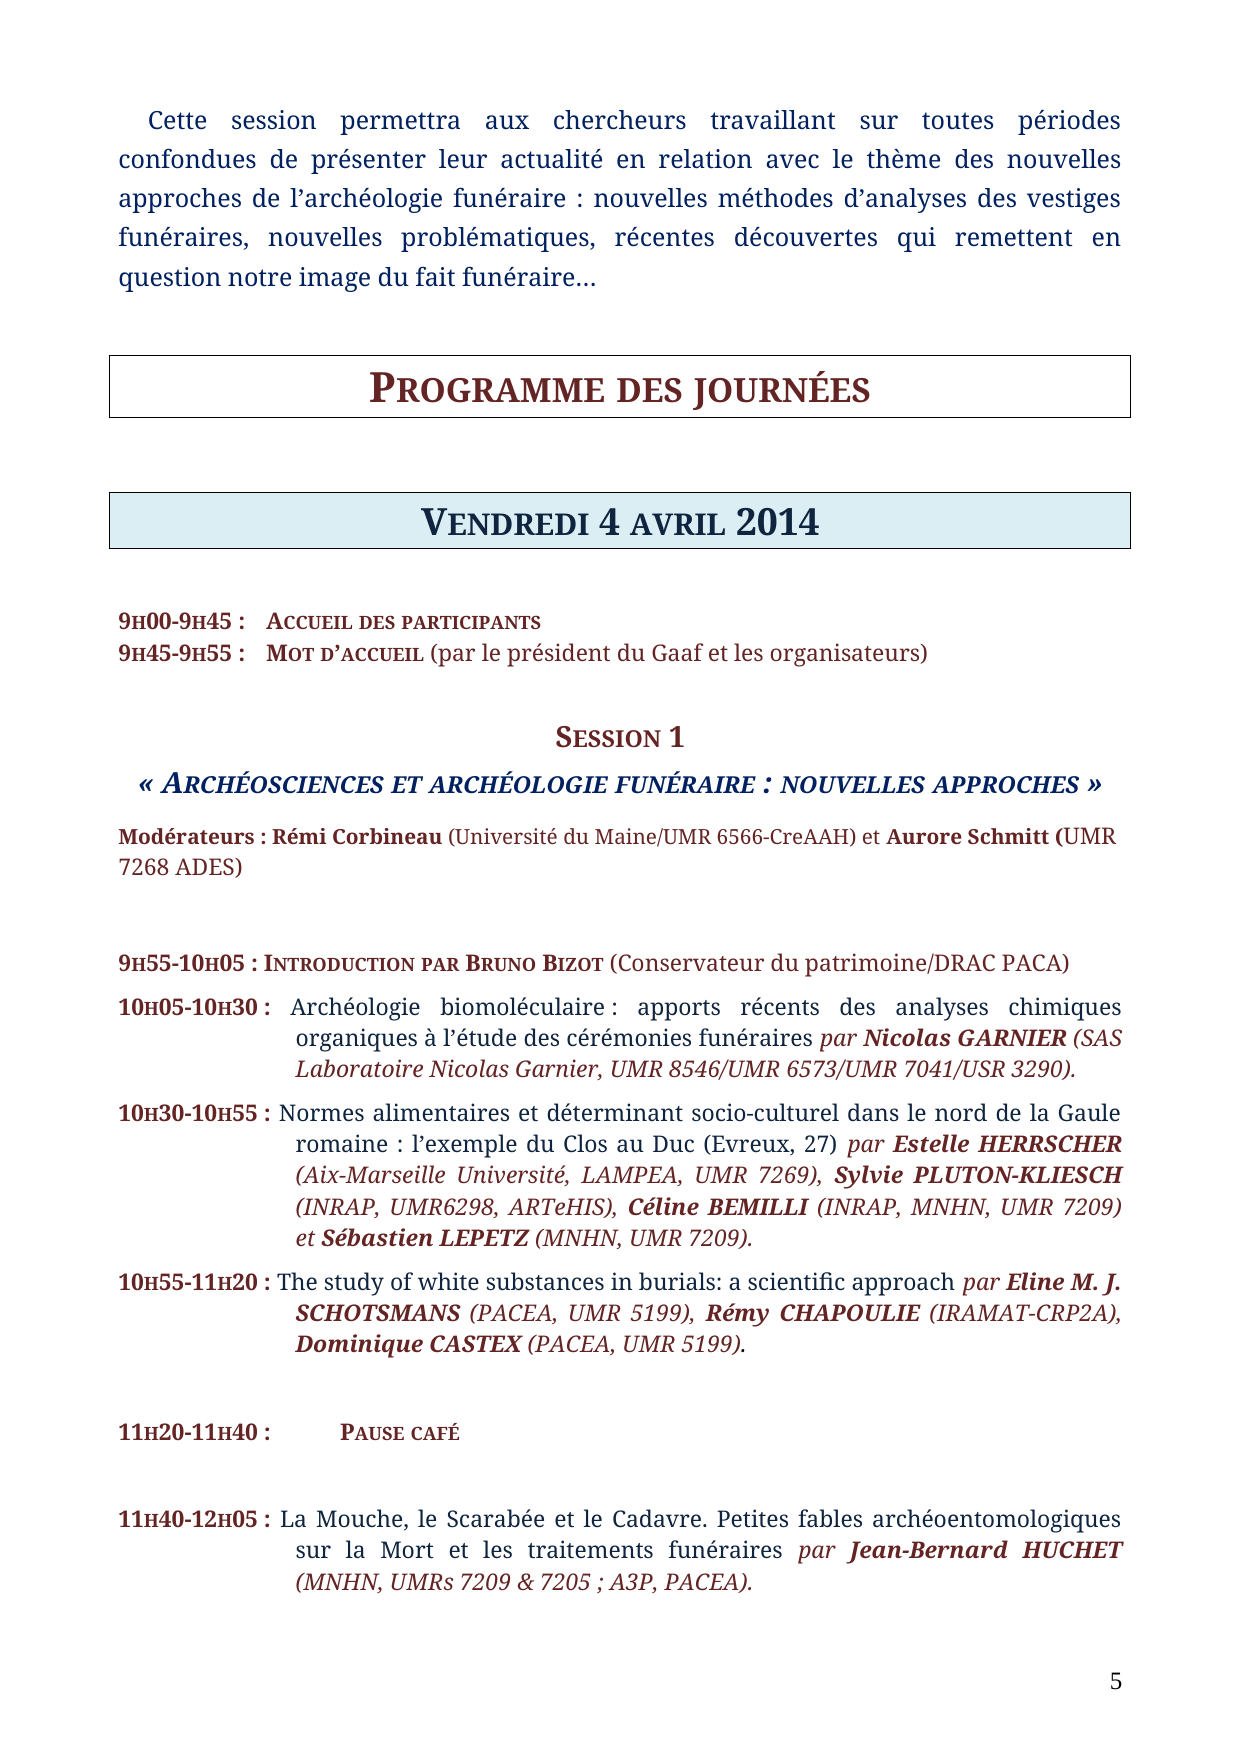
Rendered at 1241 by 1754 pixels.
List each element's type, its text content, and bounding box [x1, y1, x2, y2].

text 10h30-10h55 : Normes alimentaires et déterminant socio-culturel dans le nord de la Gaule romaine : l’exemple du Clos au Duc (Evreux, 27) par Estelle HERRSCHER (Aix-Marseille Université, LAMPEA, UMR 7269), Sylvie PLUTON-KLIESCH (INRAP, UMR6298, ARTeHIS), Céline BEMILLI (INRAP, MNHN, UMR 7209) et Sébastien LEPETZ (MNHN, UMR 7209). [118, 1097, 1122, 1253]
text 9h00-9h45 : Accueil des participants [118, 605, 1122, 637]
text 10h55-11h20 : The study of white substances in burials: a scientific approach par Eline M. J. SCHOTSMANS (PACEA, UMR 5199), Rémy CHAPOULIE (IRAMAT-CRP2A), Dominique CASTEX (PACEA, UMR 5199). [118, 1265, 1122, 1359]
text Programme des journées [110, 356, 1130, 417]
text Vendredi 4 avril 2014 [110, 493, 1130, 548]
text 9h55-10h05 : Introduction par Bruno Bizot (Conservateur du patrimoine/DRAC PACA) [118, 947, 1122, 978]
text Cette session permettra aux chercheurs travaillant sur toutes périodes confondues de présenter leur actualité en relation avec le thème des nouvelles approches de l’archéologie funéraire : nouvelles méthodes d’analyses des vestiges funéraires, nouvelles problématiques, récentes découvertes qui remettent en question notre image du fait funéraire… [118, 103, 1122, 293]
text 9h45-9h55 : Mot d’accueil (par le président du Gaaf et les organisateurs) [118, 637, 1122, 668]
text 10h05-10h30 : Archéologie biomoléculaire : apports récents des analyses chimiques organiques à l’étude des cérémonies funéraires par Nicolas GARNIER (SAS Laboratoire Nicolas Garnier, UMR 8546/UMR 6573/UMR 7041/USR 3290). [118, 990, 1122, 1084]
text Modérateurs : Rémi Corbineau (Université du Maine/UMR 6566-CreAAH) et Aurore Schmitt (UMR 7268 ADES) [118, 820, 1122, 882]
text « Archéosciences et archéologie funéraire : nouvelles approches » [118, 762, 1122, 802]
text Session 1 [118, 716, 1122, 756]
text 11h20-11h40 : Pause café [118, 1415, 1122, 1447]
text 11h40-12h05 : La Mouche, le Scarabée et le Cadavre. Petites fables archéoentomologiques sur la Mort et les traitements funéraires par Jean-Bernard HUCHET (MNHN, UMRs 7209 & 7205 ; A3P, PACEA). [118, 1503, 1122, 1597]
